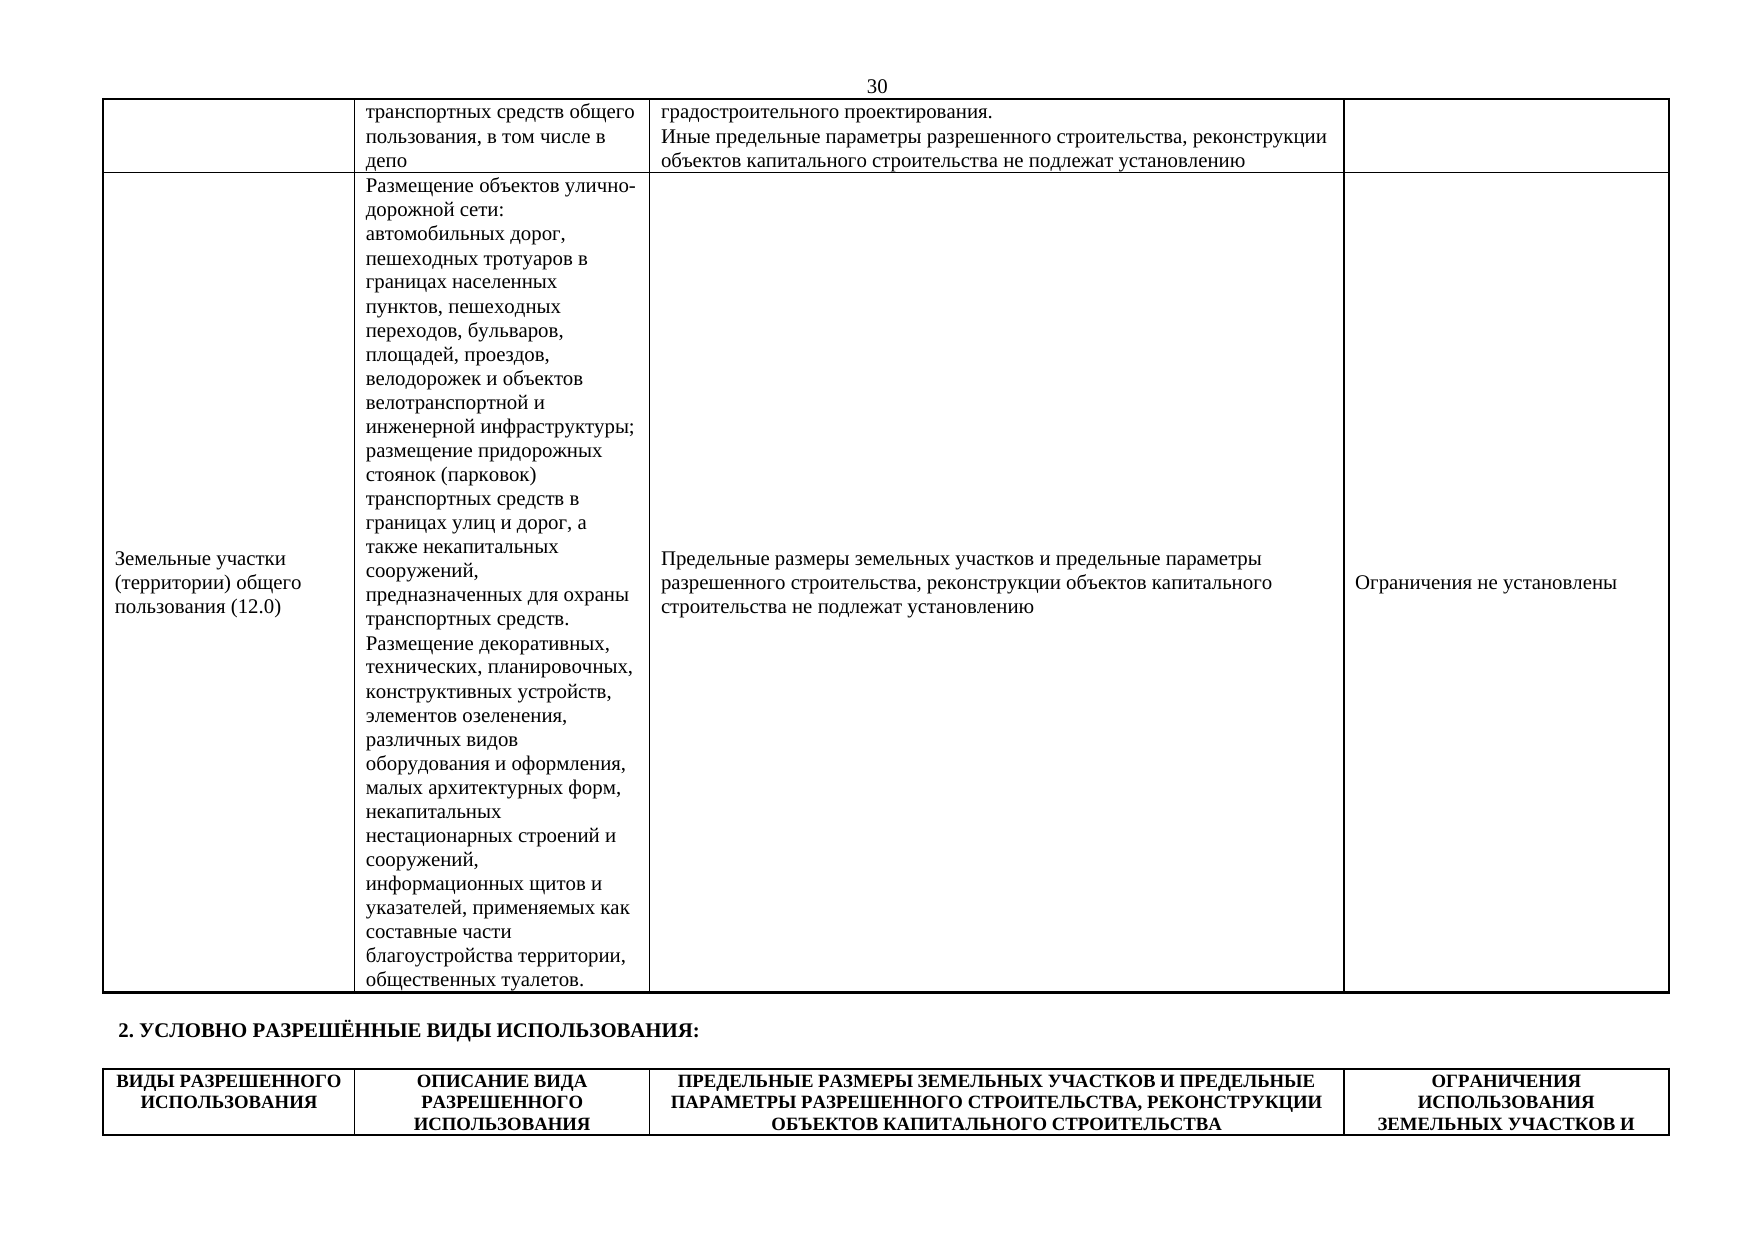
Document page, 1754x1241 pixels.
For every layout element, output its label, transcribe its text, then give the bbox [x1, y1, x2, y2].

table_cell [104, 100, 354, 172]
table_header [650, 1070, 1343, 1134]
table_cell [355, 100, 649, 172]
table_cell Размещение объектов улично-дорожной сети: автомобильных дорог, пешеходных тротуаров в границах населенных пунктов, пешеходных переходов, бульваров, площадей, проездов, велодорожек и объектов велотранспортной и инженерной инфраструктуры; размещение придорожных стоянок (парковок) транспортных средств в границах улиц и дорог, а также некапитальных сооружений, предназначенных для охраны транспортных средств. Размещение декоративных, технических, планировочных, конструктивных устройств, элементов озеленения, различных видов оборудования и оформления, малых архитектурных форм, некапитальных нестационарных строений и сооружений, информационных щитов и указателей, применяемых как составные части благоустройства территории, общественных туалетов. [355, 173, 649, 991]
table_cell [650, 100, 1343, 172]
table_cell Предельные размеры земельных участков и предельные параметры разрешенного строительства, реконструкции объектов капитального строительства не подлежат установлению [650, 173, 1343, 991]
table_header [1345, 1070, 1668, 1134]
table_cell Ограничения не установлены [1345, 173, 1668, 991]
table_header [104, 1070, 354, 1134]
text 2. УСЛОВНО РАЗРЕШЁННЫЕ ВИДЫ ИСПОЛЬЗОВАНИЯ: [118, 1018, 1636, 1042]
table_cell Земельные участки (территории) общего пользования (12.0) [104, 173, 354, 991]
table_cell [1345, 100, 1668, 172]
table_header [355, 1070, 649, 1134]
